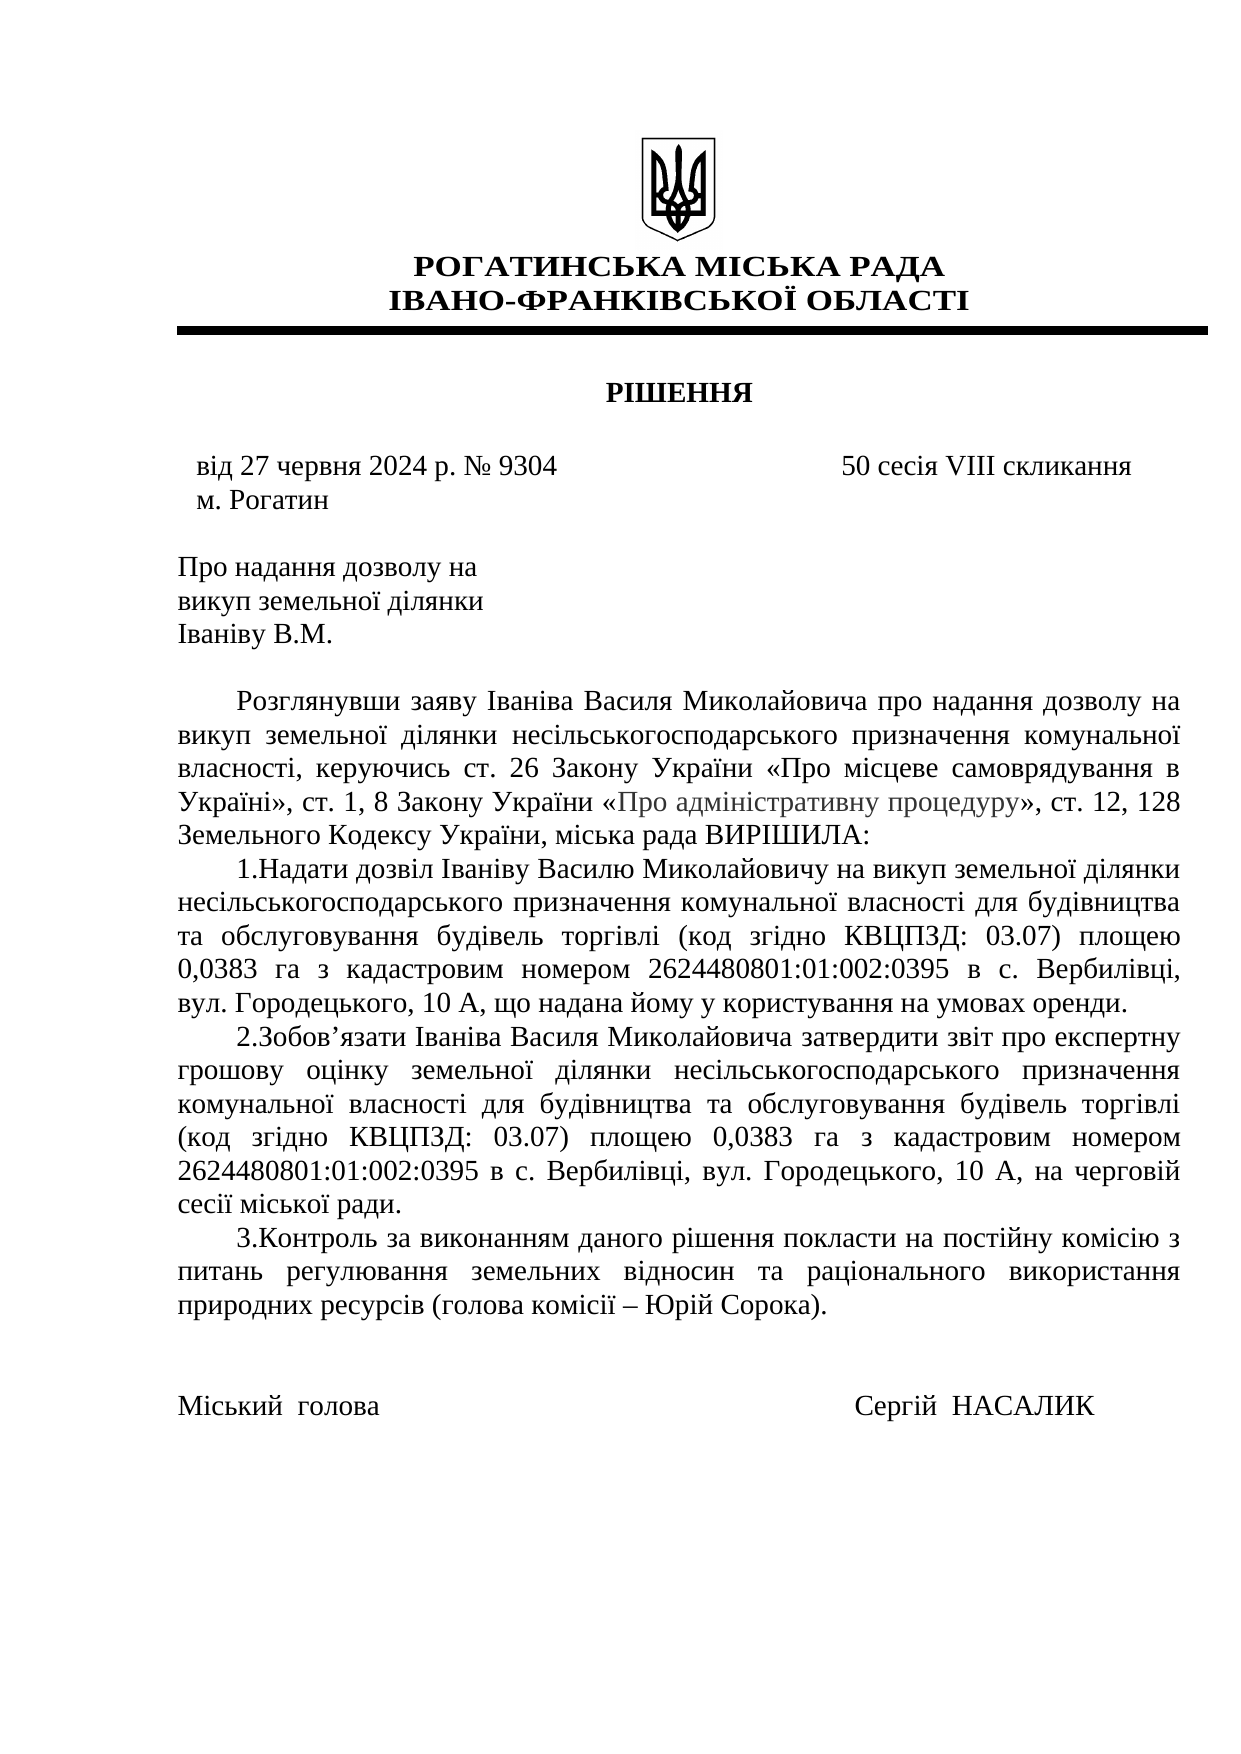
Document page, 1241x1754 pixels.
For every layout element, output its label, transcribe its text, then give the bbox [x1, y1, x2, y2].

text від 27 червня 2024 р. № 9304 50 сесія VIII скликання [196, 448, 1237, 482]
text 3.Контроль за виконанням даного рішення покласти на постійну комісію з питань регулювання земельних відносин та раціонального використання природних ресурсів (голова комісії – Юрій Сорока). [177, 1220, 1181, 1321]
text РОГАТИНСЬКА МІСЬКА РАДА [177, 249, 1181, 283]
text Міський голова Сергій НАСАЛИК [177, 1388, 1181, 1421]
text 2.Зобов’язати Іваніва Василя Миколайовича затвердити звіт про експертну грошову оцінку земельної ділянки несільськогосподарського призначення комунальної власності для будівництва та обслуговування будівель торгівлі (код згідно КВЦПЗД: 03.07) площею 0,0383 га з кадастровим номером 2624480801:01:002:0395 в с. Вербилівці, вул. Городецького, 10 А, на черговій сесії міської ради. [177, 1019, 1181, 1220]
text викуп земельної ділянки [177, 583, 1181, 616]
text ІВАНО-ФРАНКІВСЬКОЇ ОБЛАСТІ [177, 283, 1181, 317]
text РІШЕННЯ [177, 375, 1181, 409]
text м. Рогатин [196, 482, 1237, 516]
text Розглянувши заяву Іваніва Василя Миколайовича про надання дозволу на викуп земельної ділянки несільськогосподарського призначення комунальної власності, керуючись ст. 26 Закону України «Про місцеве самоврядування в Україні», ст. 1, 8 Закону України «Про адміністративну процедуру», ст. 12, 128 Земельного Кодексу України, міська рада ВИРІШИЛА: [177, 683, 1181, 851]
text Про надання дозволу на [177, 549, 1181, 583]
text 1.Надати дозвіл Іваніву Василю Миколайовичу на викуп земельної ділянки несільськогосподарського призначення комунальної власності для будівництва та обслуговування будівель торгівлі (код згідно КВЦПЗД: 03.07) площею 0,0383 га з кадастровим номером 2624480801:01:002:0395 в с. Вербилівці, вул. Городецького, 10 А, що надана йому у користування на умовах оренди. [177, 851, 1181, 1019]
text Іваніву В.М. [177, 616, 1181, 650]
